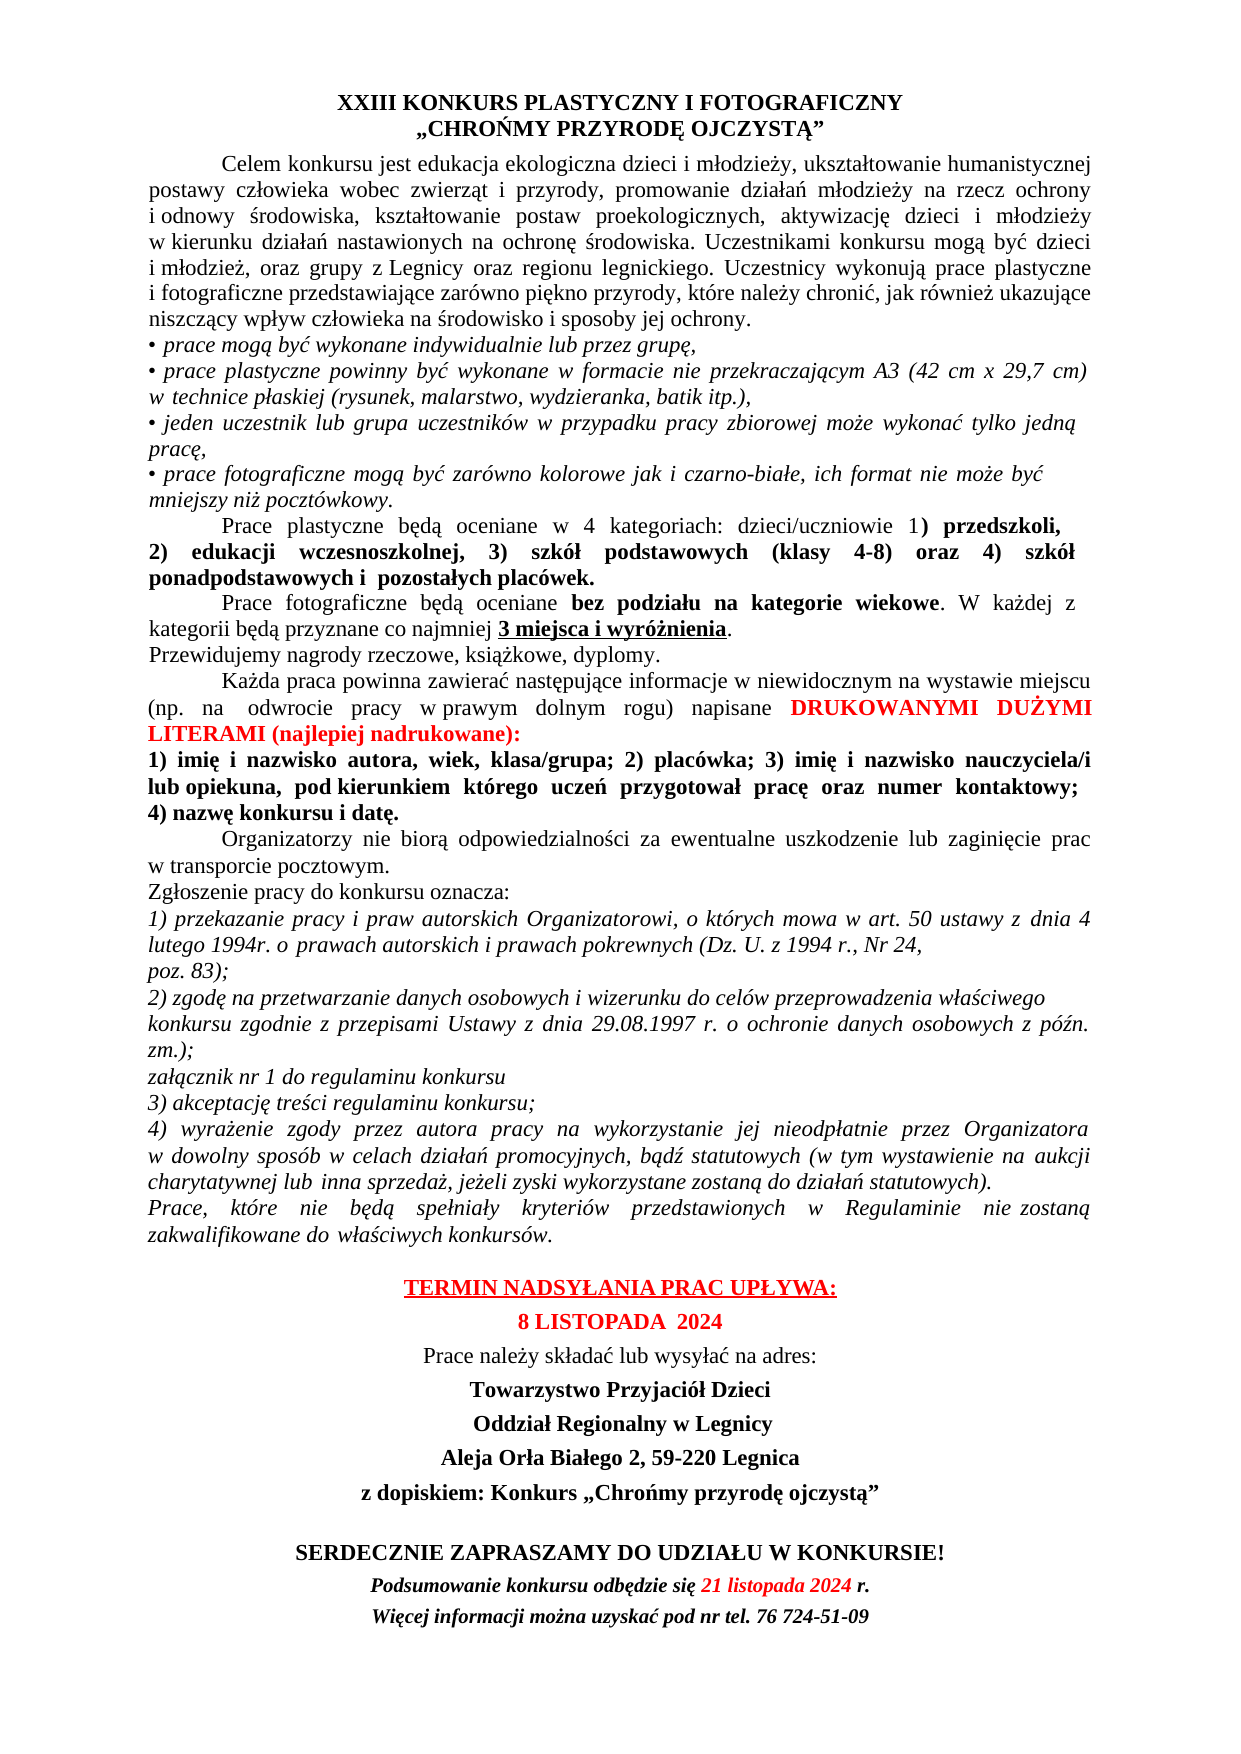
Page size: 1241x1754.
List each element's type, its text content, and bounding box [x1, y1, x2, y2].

text 4) wyrażenie zgody przez autora pracy na wykorzystanie jej nieodpłatnie przez Organizatora w dowolny sposób w celach działań promocyjnych, bądź statutowych (w tym wystawienie na aukcji charytatywnej lub inna sprzedaż, jeżeli zyski wykorzystane zostaną do działań statutowych). [148, 1115, 1092, 1194]
text SERDECZNIE ZAPRASZAMY DO UDZIAŁU W KONKURSIE! [148, 1539, 1092, 1565]
text „CHROŃMY PRZYRODĘ OJCZYSTĄ” [148, 115, 1092, 141]
text załącznik nr 1 do regulaminu konkursu [148, 1063, 1092, 1089]
text 1) przekazanie pracy i praw autorskich Organizatorowi, o których mowa w art. 50 ustawy z dnia 4 lutego 1994r. o prawach autorskich i prawach pokrewnych (Dz. U. z 1994 r., Nr 24, [148, 904, 1092, 957]
text Każda praca powinna zawierać następujące informacje w niewidocznym na wystawie miejscu (np. na odwrocie pracy w prawym dolnym rogu) napisane DRUKOWANYMI DUŻYMI LITERAMI (najlepiej nadrukowane): [148, 667, 1092, 746]
text Więcej informacji można uzyskać pod nr tel. 76 724-51-09 [148, 1604, 1092, 1628]
text XXIII KONKURS PLASTYCZNY I FOTOGRAFICZNY [148, 89, 1092, 115]
text z dopiskiem: Konkurs „Chrońmy przyrodę ojczystą” [148, 1478, 1092, 1505]
list prace plastyczne powinny być wykonane w formacie nie przekraczającym A3 (42 cm x 29,7 cm) w technice płaskiej (rysunek, malarstwo, wydzieranka, batik itp.), [148, 358, 1090, 409]
text 8 LISTOPADA 2024 [148, 1308, 1092, 1334]
text Prace, które nie będą spełniały kryteriów przedstawionych w Regulaminie nie zostaną zakwalifikowane do właściwych konkursów. [148, 1194, 1092, 1247]
text Prace fotograficzne będą oceniane bez podziału na kategorie wiekowe. W każdej z kategorii będą przyznane co najmniej 3 miejsca i wyróżnienia. [149, 590, 1076, 642]
text Aleja Orła Białego 2, 59-220 Legnica [148, 1444, 1092, 1471]
text 3) akceptację treści regulaminu konkursu; [148, 1089, 1092, 1115]
text Prace należy składać lub wysyłać na adres: [148, 1342, 1092, 1368]
text Organizatorzy nie biorą odpowiedzialności za ewentualne uszkodzenie lub zaginięcie prac w transporcie pocztowym. [148, 826, 1092, 878]
text Podsumowanie konkursu odbędzie się 21 listopada 2024 r. [148, 1573, 1092, 1597]
text Oddział Regionalny w Legnicy [148, 1410, 1092, 1437]
text Towarzystwo Przyjaciół Dzieci [148, 1376, 1092, 1402]
text Prace plastyczne będą oceniane w 4 kategoriach: dzieci/uczniowie 1) przedszkoli, 2) edukacji wczesnoszkolnej, 3) szkół podstawowych (klasy 4-8) oraz 4) szkół ponadpodstawowych i pozostałych placówek. [149, 513, 1076, 590]
text Celem konkursu jest edukacja ekologiczna dzieci i młodzieży, ukształtowanie humanistycznej postawy człowieka wobec zwierząt i przyrody, promowanie działań młodzieży na rzecz ochrony i odnowy środowiska, kształtowanie postaw proekologicznych, aktywizację dzieci i młodzieży w kierunku działań nastawionych na ochronę środowiska. Uczestnikami konkursu mogą być dzieci i młodzież, oraz grupy z Legnicy oraz regionu legnickiego. Uczestnicy wykonują prace plastyczne i fotograficzne przedstawiające zarówno piękno przyrody, które należy chronić, jak również ukazujące niszczący wpływ człowieka na środowisko i sposoby jej ochrony. [149, 151, 1092, 332]
text 1) imię i nazwisko autora, wiek, klasa/grupa; 2) placówka; 3) imię i nazwisko nauczyciela/i lub opiekuna, pod kierunkiem którego uczeń przygotował pracę oraz numer kontaktowy; 4) nazwę konkursu i datę. [148, 746, 1092, 826]
text konkursu zgodnie z przepisami Ustawy z dnia 29.08.1997 r. o ochronie danych osobowych z późn. zm.); [148, 1010, 1092, 1063]
text poz. 83); [148, 957, 1092, 984]
text Zgłoszenie pracy do konkursu oznacza: [148, 878, 1092, 904]
list jeden uczestnik lub grupa uczestników w przypadku pracy zbiorowej może wykonać tylko jedną pracę, [148, 409, 1080, 461]
text 2) zgodę na przetwarzanie danych osobowych i wizerunku do celów przeprowadzenia właściwego [148, 984, 1092, 1010]
text TERMIN NADSYŁANIA PRAC UPŁYWA: [148, 1273, 1092, 1300]
list prace mogą być wykonane indywidualnie lub przez grupę, [148, 332, 1092, 358]
list prace fotograficzne mogą być zarówno kolorowe jak i czarno-białe, ich format nie może być mniejszy niż pocztówkowy. [148, 461, 1047, 513]
text Przewidujemy nagrody rzeczowe, książkowe, dyplomy. [149, 642, 1076, 667]
